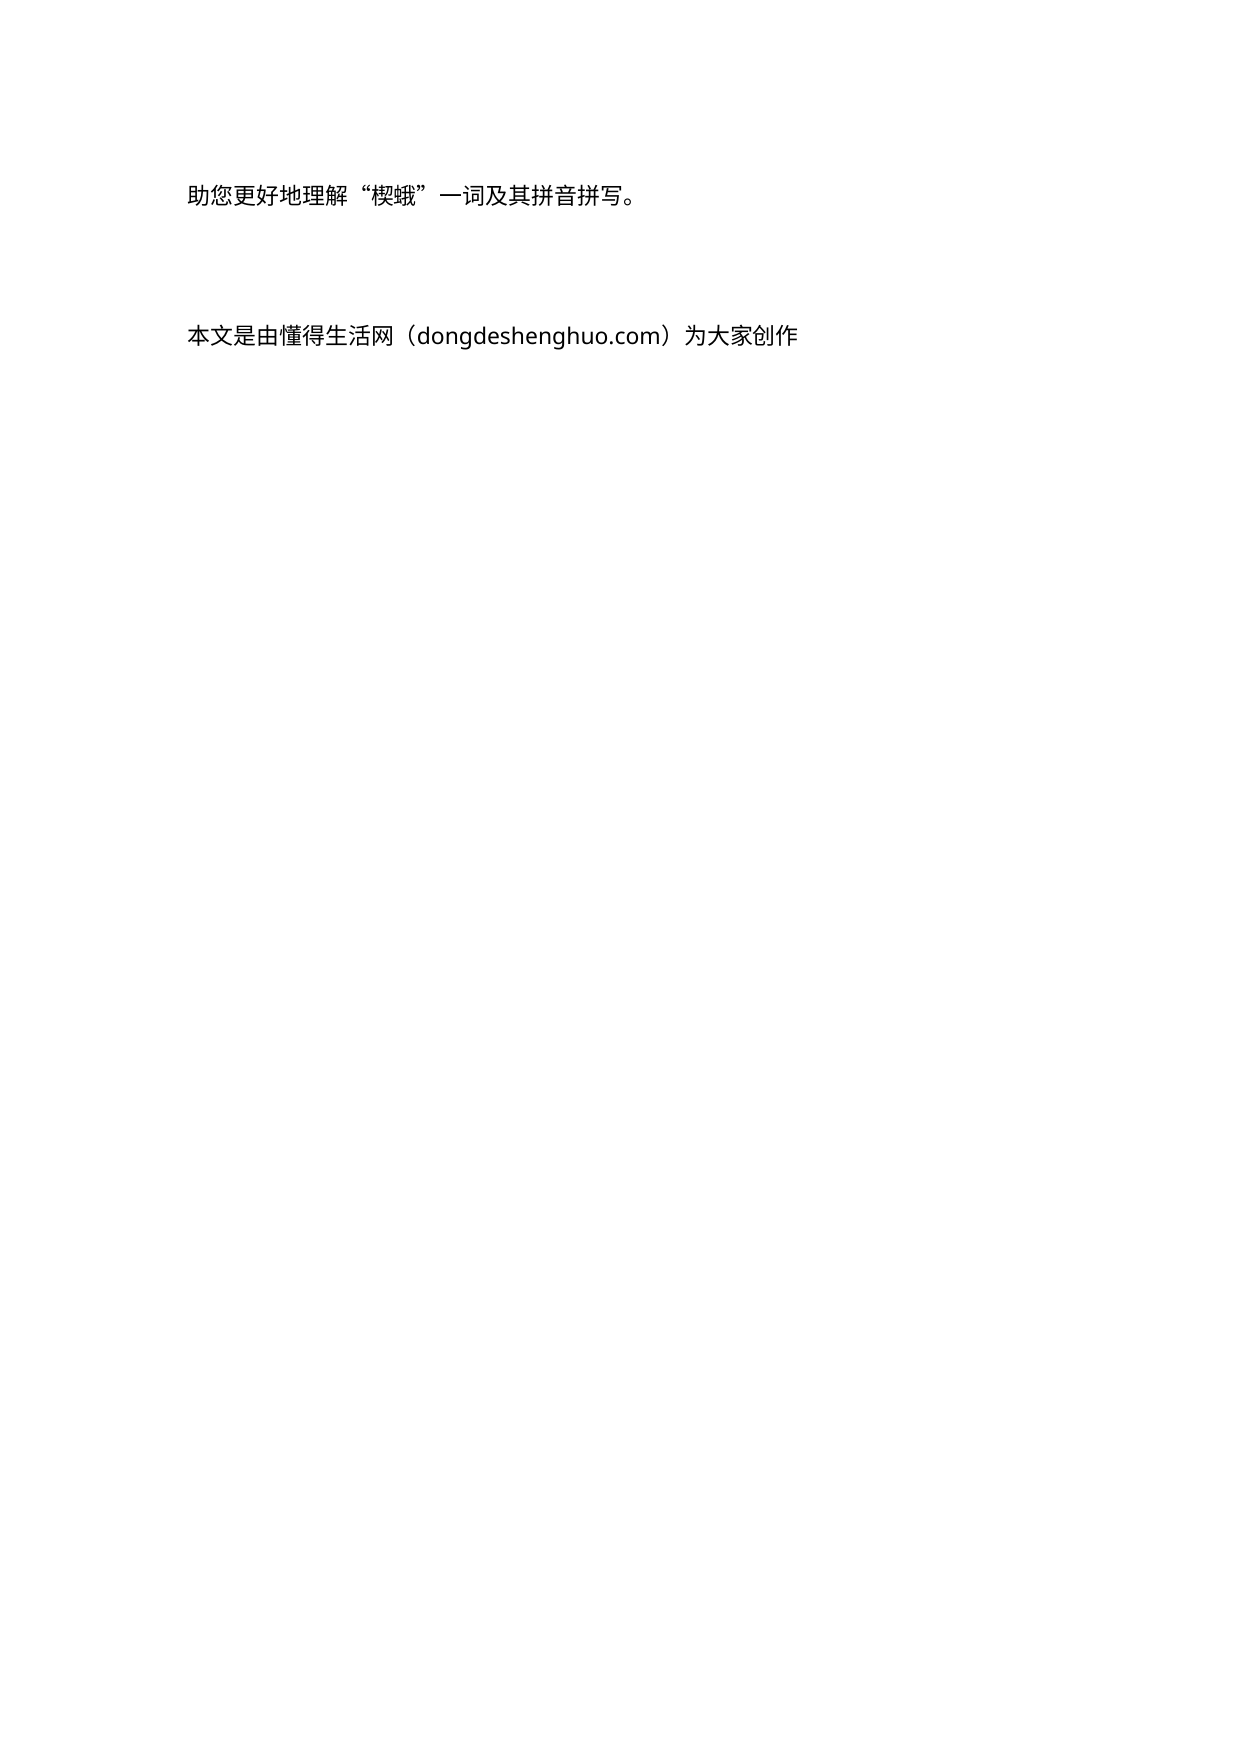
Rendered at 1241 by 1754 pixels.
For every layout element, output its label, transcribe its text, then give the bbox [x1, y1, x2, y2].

text 本文是由懂得生活网（dongdeshenghuo.com）为大家创作 [187, 302, 1053, 367]
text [187, 162, 1053, 227]
